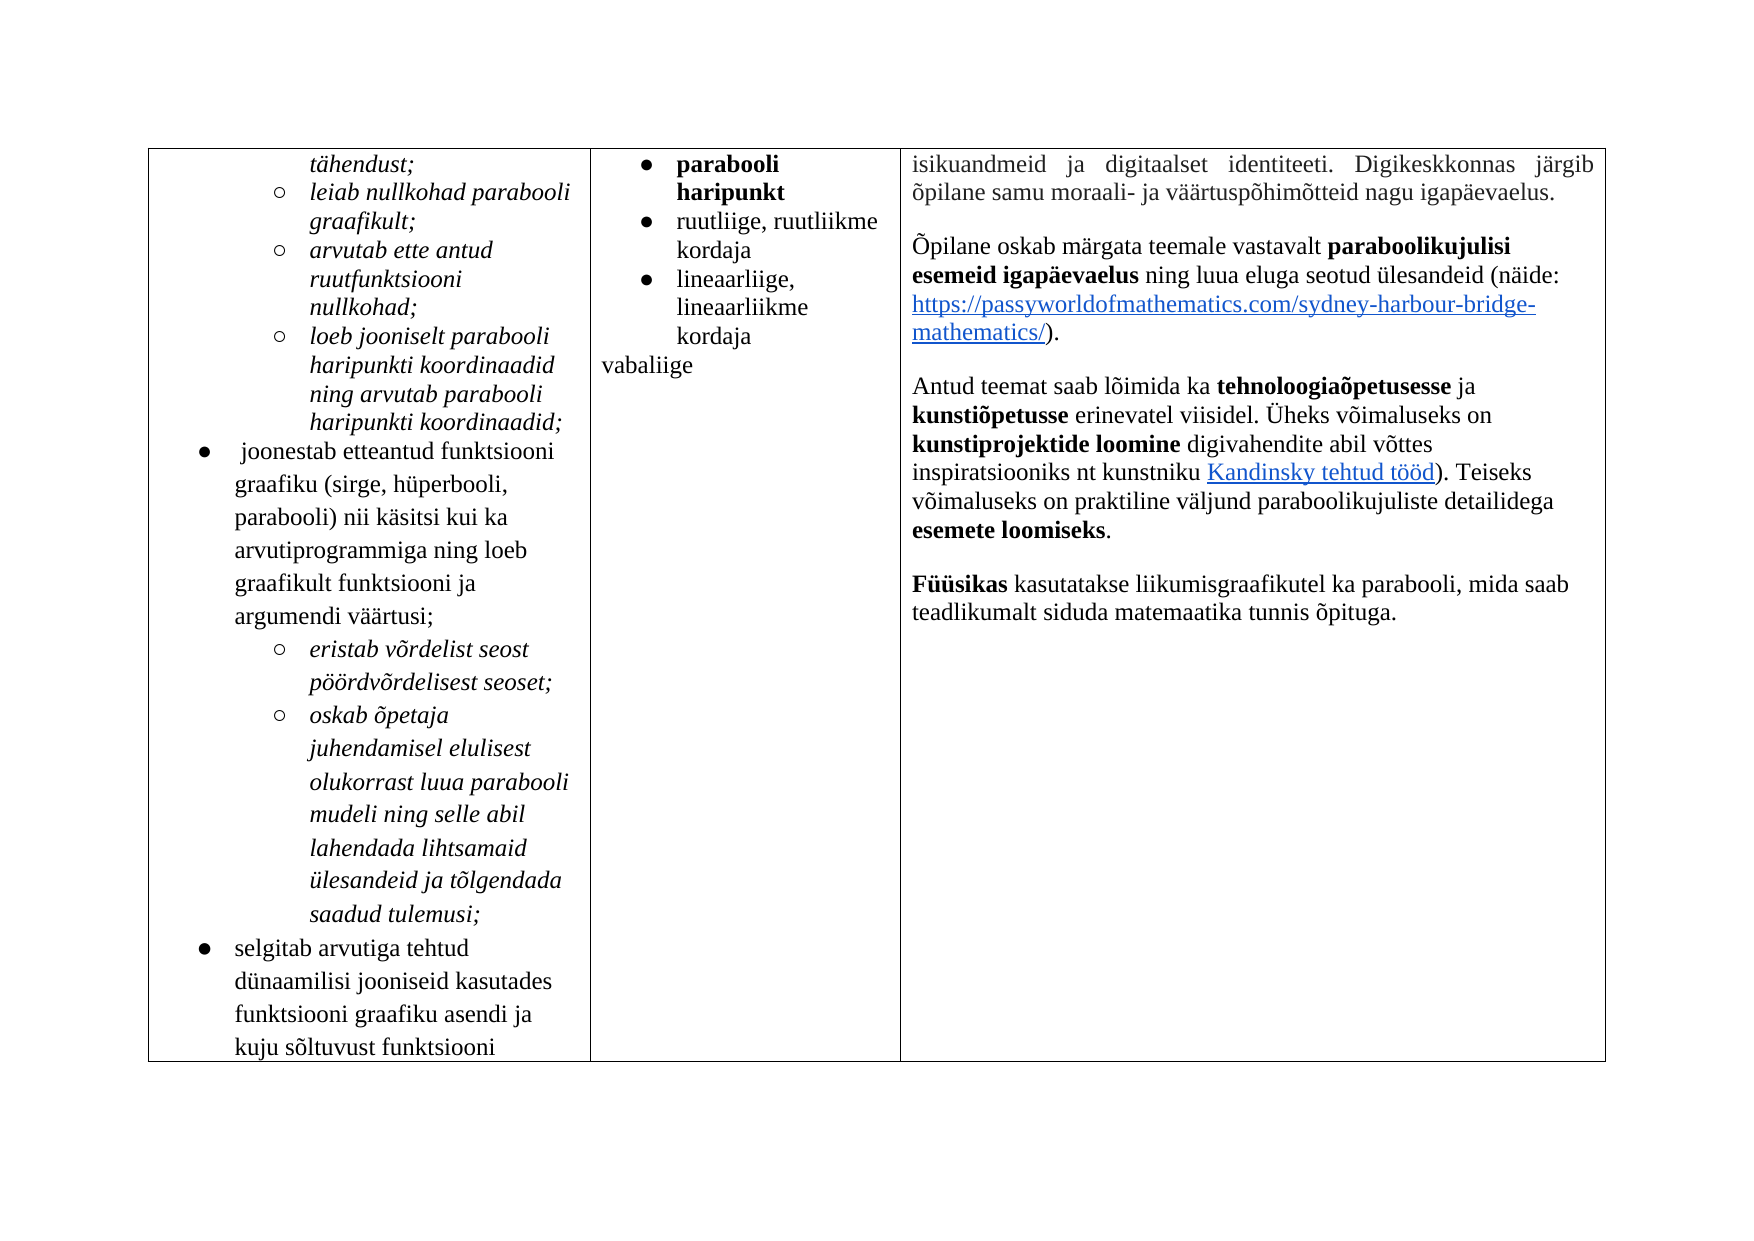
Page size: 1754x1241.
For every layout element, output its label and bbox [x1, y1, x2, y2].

table_cell [901, 149, 1605, 1061]
table_cell [591, 149, 900, 1061]
table_cell [149, 149, 590, 1061]
